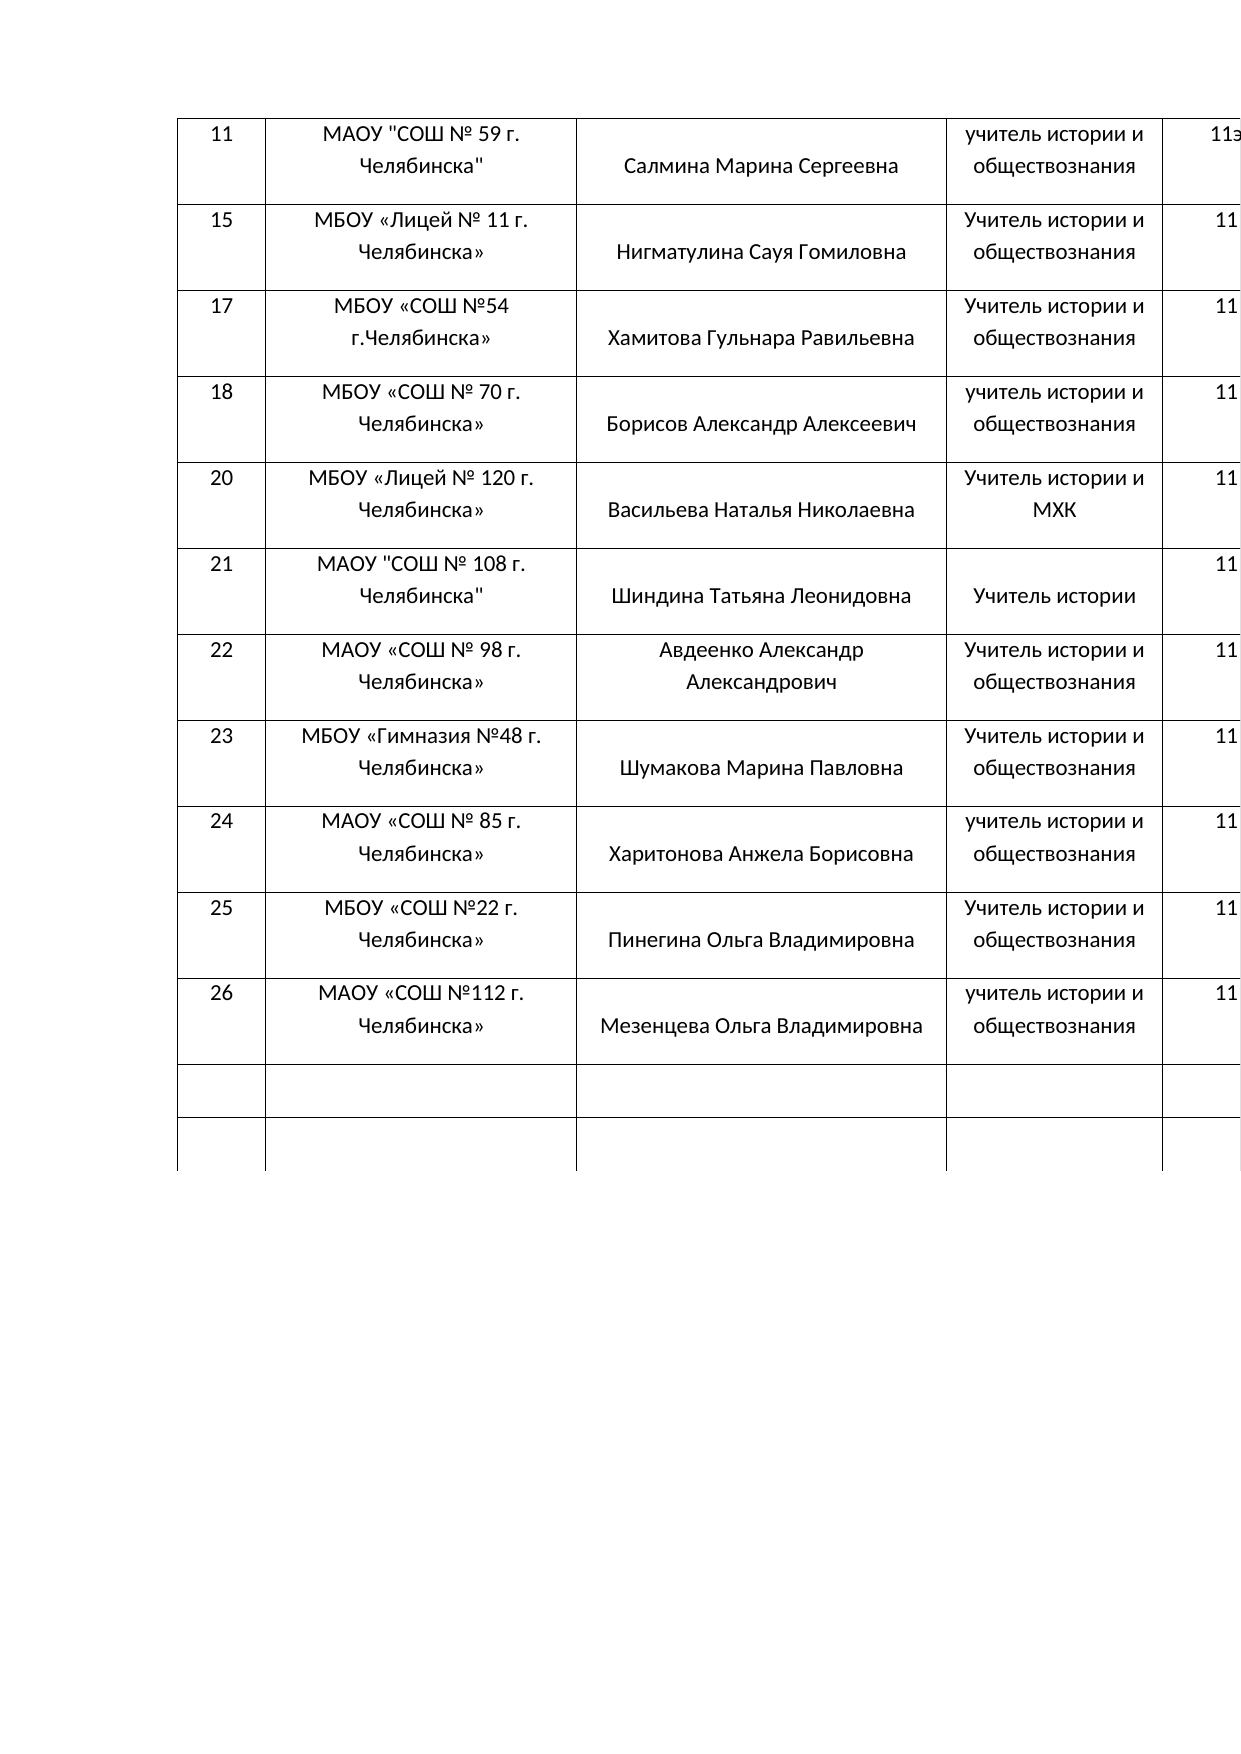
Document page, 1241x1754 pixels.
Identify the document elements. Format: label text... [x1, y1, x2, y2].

table_cell Мезенцева Ольга Владимировна [577, 979, 946, 1063]
table_cell МАОУ «СОШ № 98 г. Челябинска» [266, 635, 576, 720]
table_cell Харитонова Анжела Борисовна [577, 807, 946, 892]
table_cell Учитель истории и обществознания [947, 893, 1162, 977]
table_cell [577, 1065, 946, 1117]
table_cell 11 [1163, 807, 1240, 892]
table_cell МАОУ "СОШ № 108 г. Челябинска" [266, 549, 576, 634]
table_cell МАОУ «СОШ № 85 г. Челябинска» [266, 807, 576, 892]
table_cell МБОУ «Лицей № 120 г. Челябинска» [266, 463, 576, 548]
table_cell [947, 1118, 1162, 1171]
table_cell 22 [178, 635, 265, 720]
table_cell 11 [1163, 463, 1240, 548]
table_cell 11э [1163, 119, 1240, 204]
table_cell 20 [178, 463, 265, 548]
table_cell [178, 1118, 265, 1171]
table_cell Хамитова Гульнара Равильевна [577, 291, 946, 376]
table_cell Нигматулина Сауя Гомиловна [577, 205, 946, 290]
table_cell Авдеенко Александр Александрович [577, 635, 946, 720]
table_cell МБОУ «СОШ № 70 г. Челябинска» [266, 377, 576, 462]
table_cell [266, 1118, 576, 1171]
table_cell 18 [178, 377, 265, 462]
table_cell 11 [178, 119, 265, 204]
table_cell 17 [178, 291, 265, 376]
table_cell Пинегина Ольга Владимировна [577, 893, 946, 977]
table_cell 11 [1163, 979, 1240, 1063]
table_cell Борисов Александр Алексеевич [577, 377, 946, 462]
table_cell МБОУ «Лицей № 11 г. Челябинска» [266, 205, 576, 290]
table_cell Шиндина Татьяна Леонидовна [577, 549, 946, 634]
table_cell Учитель истории и МХК [947, 463, 1162, 548]
table_cell 11 [1163, 635, 1240, 720]
table_cell учитель истории и обществознания [947, 979, 1162, 1063]
table_cell МБОУ «Гимназия №48 г. Челябинска» [266, 721, 576, 806]
table_cell учитель истории и обществознания [947, 807, 1162, 892]
table_cell Шумакова Марина Павловна [577, 721, 946, 806]
table_cell 24 [178, 807, 265, 892]
table_cell 23 [178, 721, 265, 806]
table_cell Учитель истории [947, 549, 1162, 634]
table_cell [1163, 1118, 1240, 1171]
table_cell 15 [178, 205, 265, 290]
table_cell МАОУ «СОШ №112 г. Челябинска» [266, 979, 576, 1063]
table_cell Учитель истории и обществознания [947, 721, 1162, 806]
table_cell 11 [1163, 893, 1240, 977]
table_cell 26 [178, 979, 265, 1063]
table_cell МБОУ «СОШ №22 г. Челябинска» [266, 893, 576, 977]
table_cell 25 [178, 893, 265, 977]
table_cell 11 [1163, 721, 1240, 806]
table_cell [266, 1065, 576, 1117]
table_cell 11 [1163, 549, 1240, 634]
table_cell [1163, 1065, 1240, 1117]
table_cell МБОУ «СОШ №54 г.Челябинска» [266, 291, 576, 376]
table_cell Салмина Марина Сергеевна [577, 119, 946, 204]
table_cell 11 [1163, 205, 1240, 290]
table_cell [947, 1065, 1162, 1117]
table_cell Васильева Наталья Николаевна [577, 463, 946, 548]
table_cell 21 [178, 549, 265, 634]
table_cell учитель истории и обществознания [947, 119, 1162, 204]
table_cell 11 [1163, 377, 1240, 462]
table_cell учитель истории и обществознания [947, 377, 1162, 462]
table_cell Учитель истории и обществознания [947, 205, 1162, 290]
table_cell Учитель истории и обществознания [947, 635, 1162, 720]
table_cell 11 [1163, 291, 1240, 376]
table_cell МАОУ "СОШ № 59 г. Челябинска" [266, 119, 576, 204]
table_cell Учитель истории и обществознания [947, 291, 1162, 376]
table_cell [577, 1118, 946, 1171]
table_cell [178, 1065, 265, 1117]
